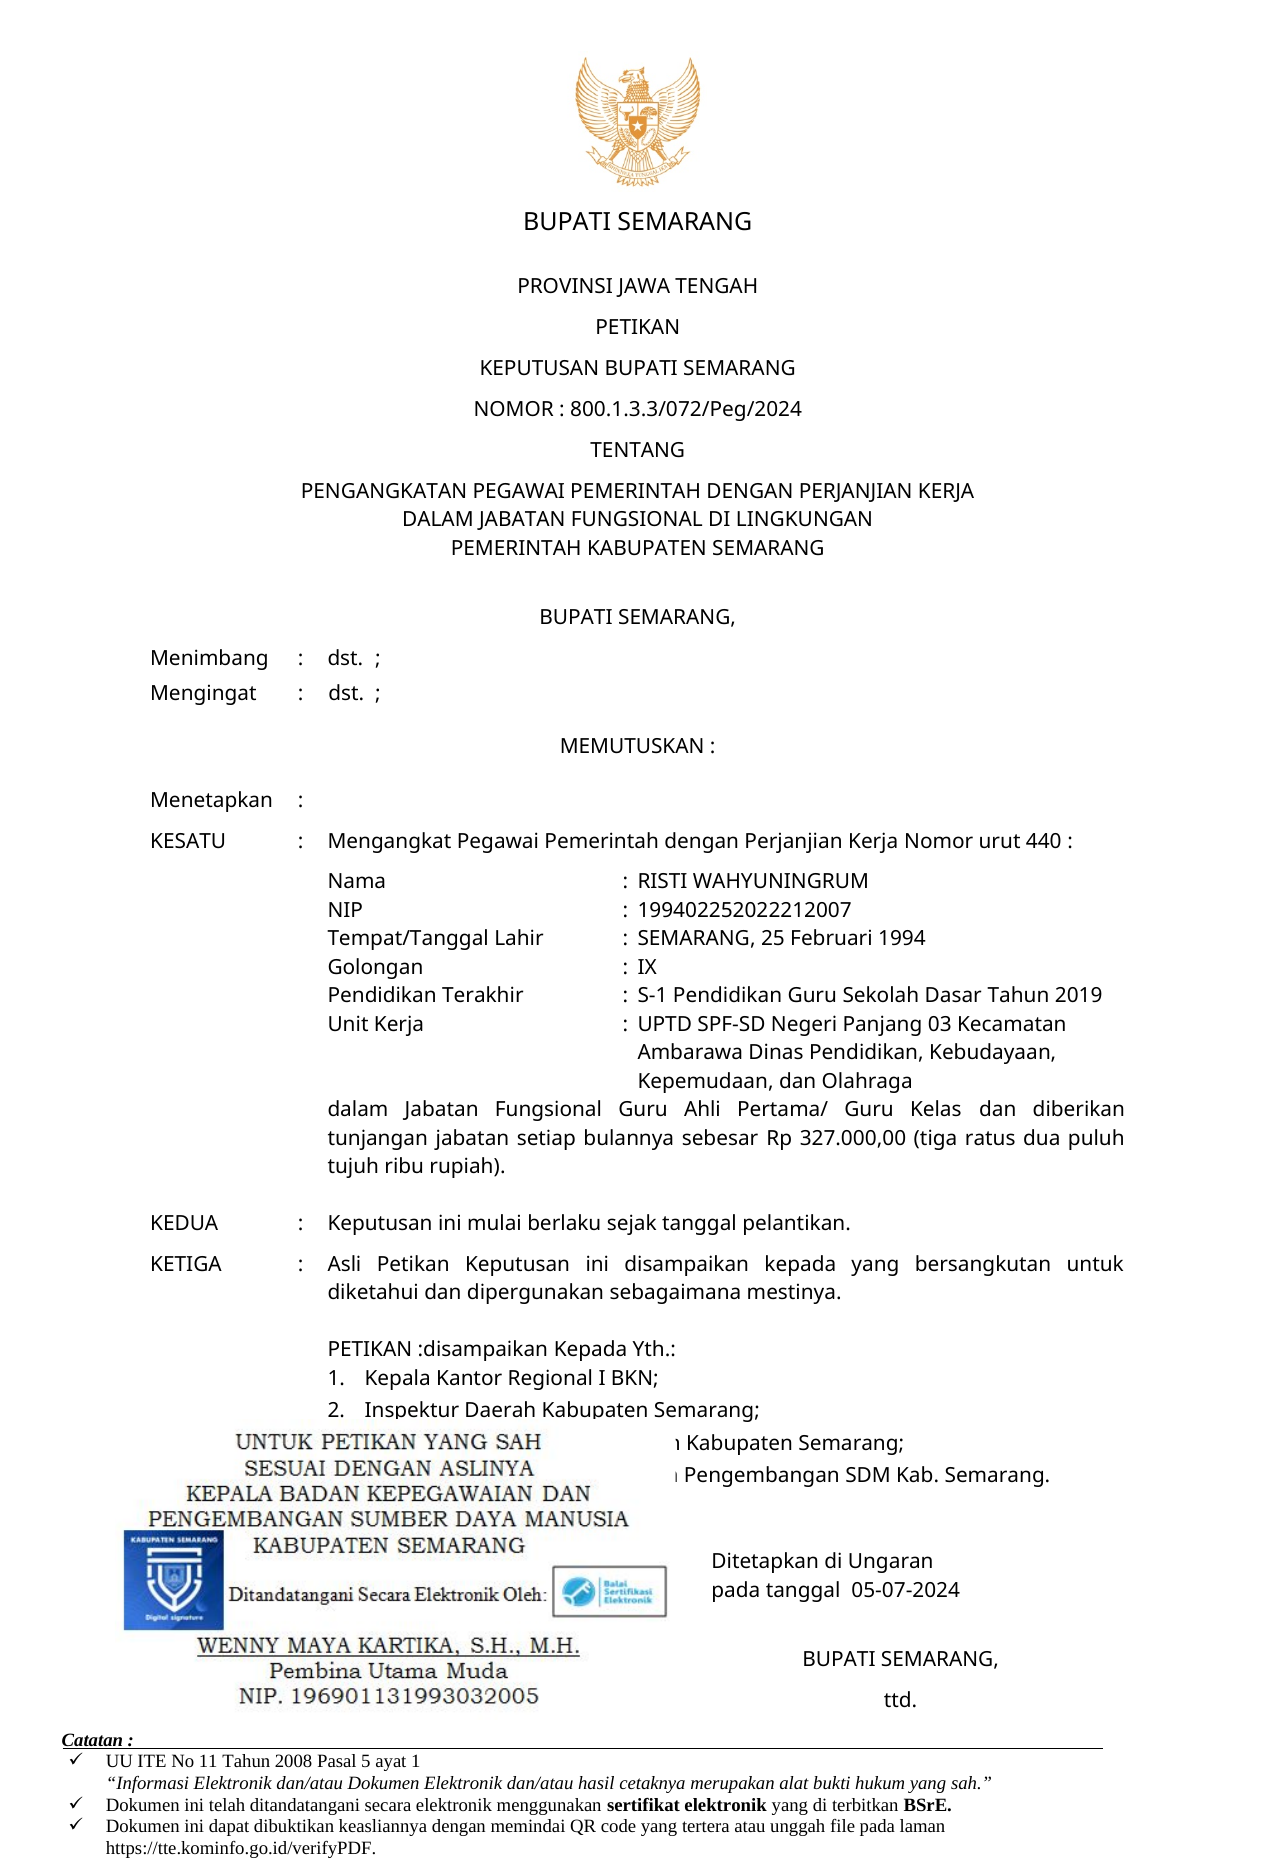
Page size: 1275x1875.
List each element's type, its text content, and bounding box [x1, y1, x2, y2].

text DALAM JABATAN FUNGSIONAL DI LINGKUNGAN [150, 504, 1125, 533]
picture [114, 1419, 676, 1720]
text Menetapkan : [150, 785, 1125, 813]
text NOMOR : 800.1.3.3/072/Peg/2024 [150, 394, 1125, 423]
text PEMERINTAH KABUPATEN SEMARANG [150, 533, 1125, 561]
text NIP : 199402252022212007 [327, 895, 1125, 923]
text dalam Jabatan Fungsional Guru Ahli Pertama/ Guru Kelas dan diberikan tunjangan jabatan setiap bulannya sebesar Rp 327.000,00 (tiga ratus dua puluh tujuh ribu rupiah). [327, 1094, 1125, 1179]
text KEDUA : Keputusan ini mulai berlaku sejak tanggal pelantikan. [150, 1208, 1125, 1236]
text BUPATI , [676, 1644, 1125, 1673]
text Unit Kerja : UPTD SPF-SD Negeri Panjang 03 Kecamatan Ambarawa Dinas Pendidikan, Kebudayaan, Kepemudaan, dan Olahraga [327, 1009, 1125, 1094]
text BUPATI , [150, 602, 1125, 631]
text KETIGA : Asli Petikan Keputusan ini disampaikan kepada yang bersangkutan untuk diketahui dan dipergunakan sebagaimana mestinya. [150, 1249, 1125, 1306]
text KESATU : Mengangkat Pegawai Pemerintah dengan Perjanjian Kerja Nomor urut 440 : [150, 826, 1125, 854]
list 4. Kepala Badan Kepegawaian dan Pengembangan SDM Kab. . [676, 1460, 1125, 1489]
text pada tanggal 05-07-2024 [711, 1575, 1125, 1603]
list 2. Inspektur Daerah Kabupaten ; [327, 1395, 1125, 1424]
picture [567, 51, 708, 192]
list 1. Kepala Kantor Regional I BKN; [327, 1363, 1125, 1391]
text TENTANG [150, 435, 1125, 463]
text ttd. [676, 1685, 1125, 1714]
text Tempat/Tanggal Lahir : SEMARANG, 25 Februari 1994 [327, 923, 1125, 952]
text Menimbang : dst. ; [150, 643, 1125, 672]
text MEMUTUSKAN : [150, 731, 1125, 760]
text Nama : RISTI WAHYUNINGRUM [327, 867, 1125, 895]
text Pendidikan Terakhir : S-1 Pendidikan Guru Sekolah Dasar Tahun 2019 [327, 980, 1125, 1009]
text PETIKAN :disampaikan Kepada Yth.: [150, 1334, 1125, 1363]
text PROVINSI JAWA TENGAH [150, 271, 1125, 300]
list 3. Kepala Badan Keuangan Daerah Kabupaten ; [676, 1428, 1125, 1456]
text Ditetapkan di Ungaran [711, 1546, 1125, 1575]
text PETIKAN [150, 312, 1125, 341]
text Golongan : IX [327, 952, 1125, 980]
text Mengingat : dst. ; [150, 678, 1125, 706]
text KEPUTUSAN BUPATI [150, 353, 1125, 382]
text PENGANGKATAN PEGAWAI PEMERINTAH DENGAN PERJANJIAN KERJA [150, 476, 1125, 504]
text BUPATI SEMARANG [150, 203, 1125, 237]
